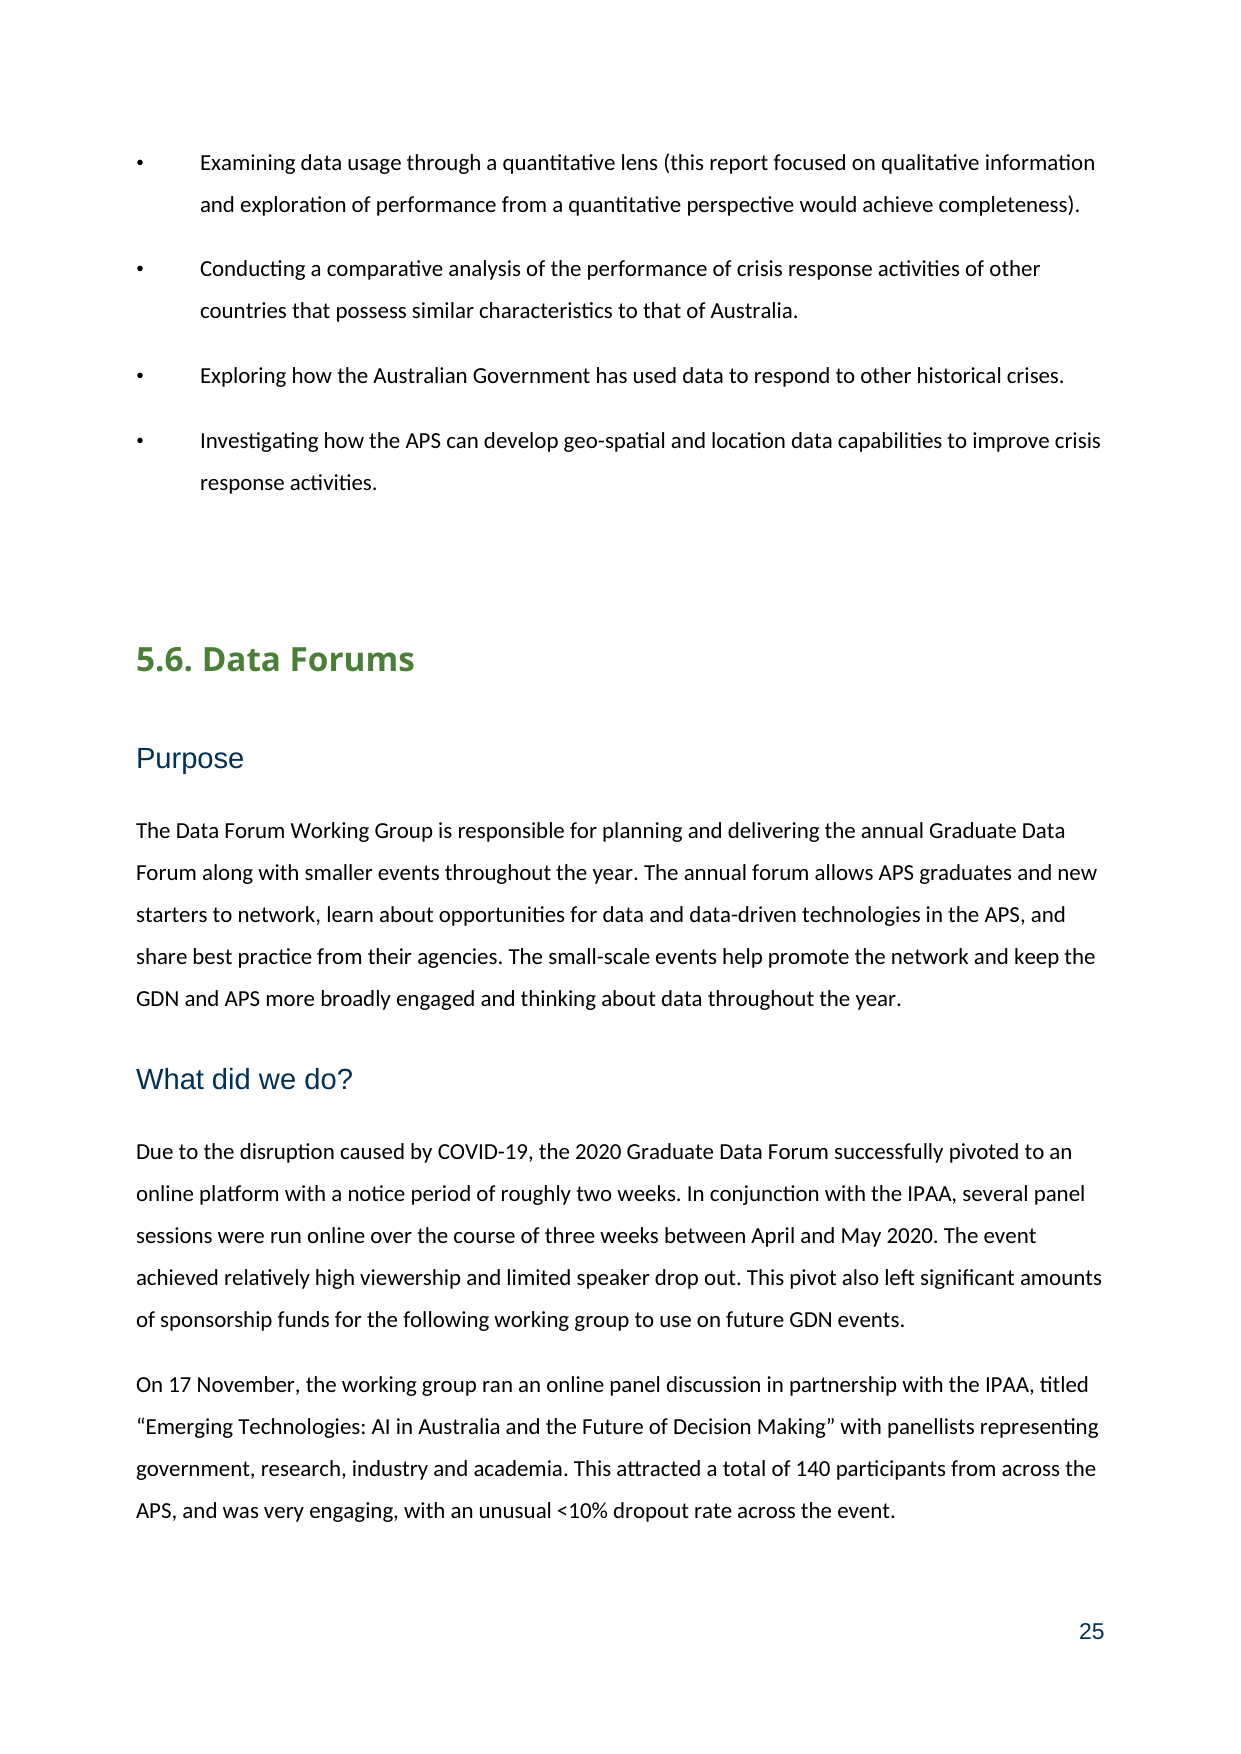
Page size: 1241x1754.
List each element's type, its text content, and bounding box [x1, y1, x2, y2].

text The Data Forum Working Group is responsible for planning and delivering the annual Graduate Data Forum along with smaller events throughout the year. The annual forum allows APS graduates and new starters to network, learn about opportunities for data and data-driven technologies in the APS, and share best practice from their agencies. The small-scale events help promote the network and keep the GDN and APS more broadly engaged and thinking about data throughout the year. [136, 817, 1104, 1012]
subtitle What did we do? [136, 1062, 1104, 1095]
text Exploring how the Australian Government has used data to respond to other historical crises. [136, 361, 1104, 389]
text Examining data usage through a quantitative lens (this report focused on qualitative information and exploration of performance from a quantitative perspective would achieve completeness). [136, 148, 1104, 218]
text Conducting a comparative analysis of the performance of crisis response activities of other countries that possess similar characteristics to that of Australia. [136, 254, 1104, 324]
text Investigating how the APS can develop geo-spatial and location data capabilities to improve crisis response activities. [136, 426, 1104, 496]
text On 17 November, the working group ran an online panel discussion in partnership with the IPAA, titled “Emerging Technologies: AI in Australia and the Future of Decision Making” with panellists representing government, research, industry and academia. This attracted a total of 140 participants from across the APS, and was very engaging, with an unusual <10% dropout rate across the event. [136, 1370, 1104, 1524]
text Due to the disruption caused by COVID-19, the 2020 Graduate Data Forum successfully pivoted to an online platform with a notice period of roughly two weeks. In conjunction with the IPAA, several panel sessions were run online over the course of three weeks between April and May 2020. The event achieved relatively high viewership and limited speaker drop out. This pivot also left significant amounts of sponsorship funds for the following working group to use on future GDN events. [136, 1137, 1104, 1333]
subtitle 5.6. Data Forums [136, 636, 1104, 681]
subtitle Purpose [136, 741, 1104, 775]
